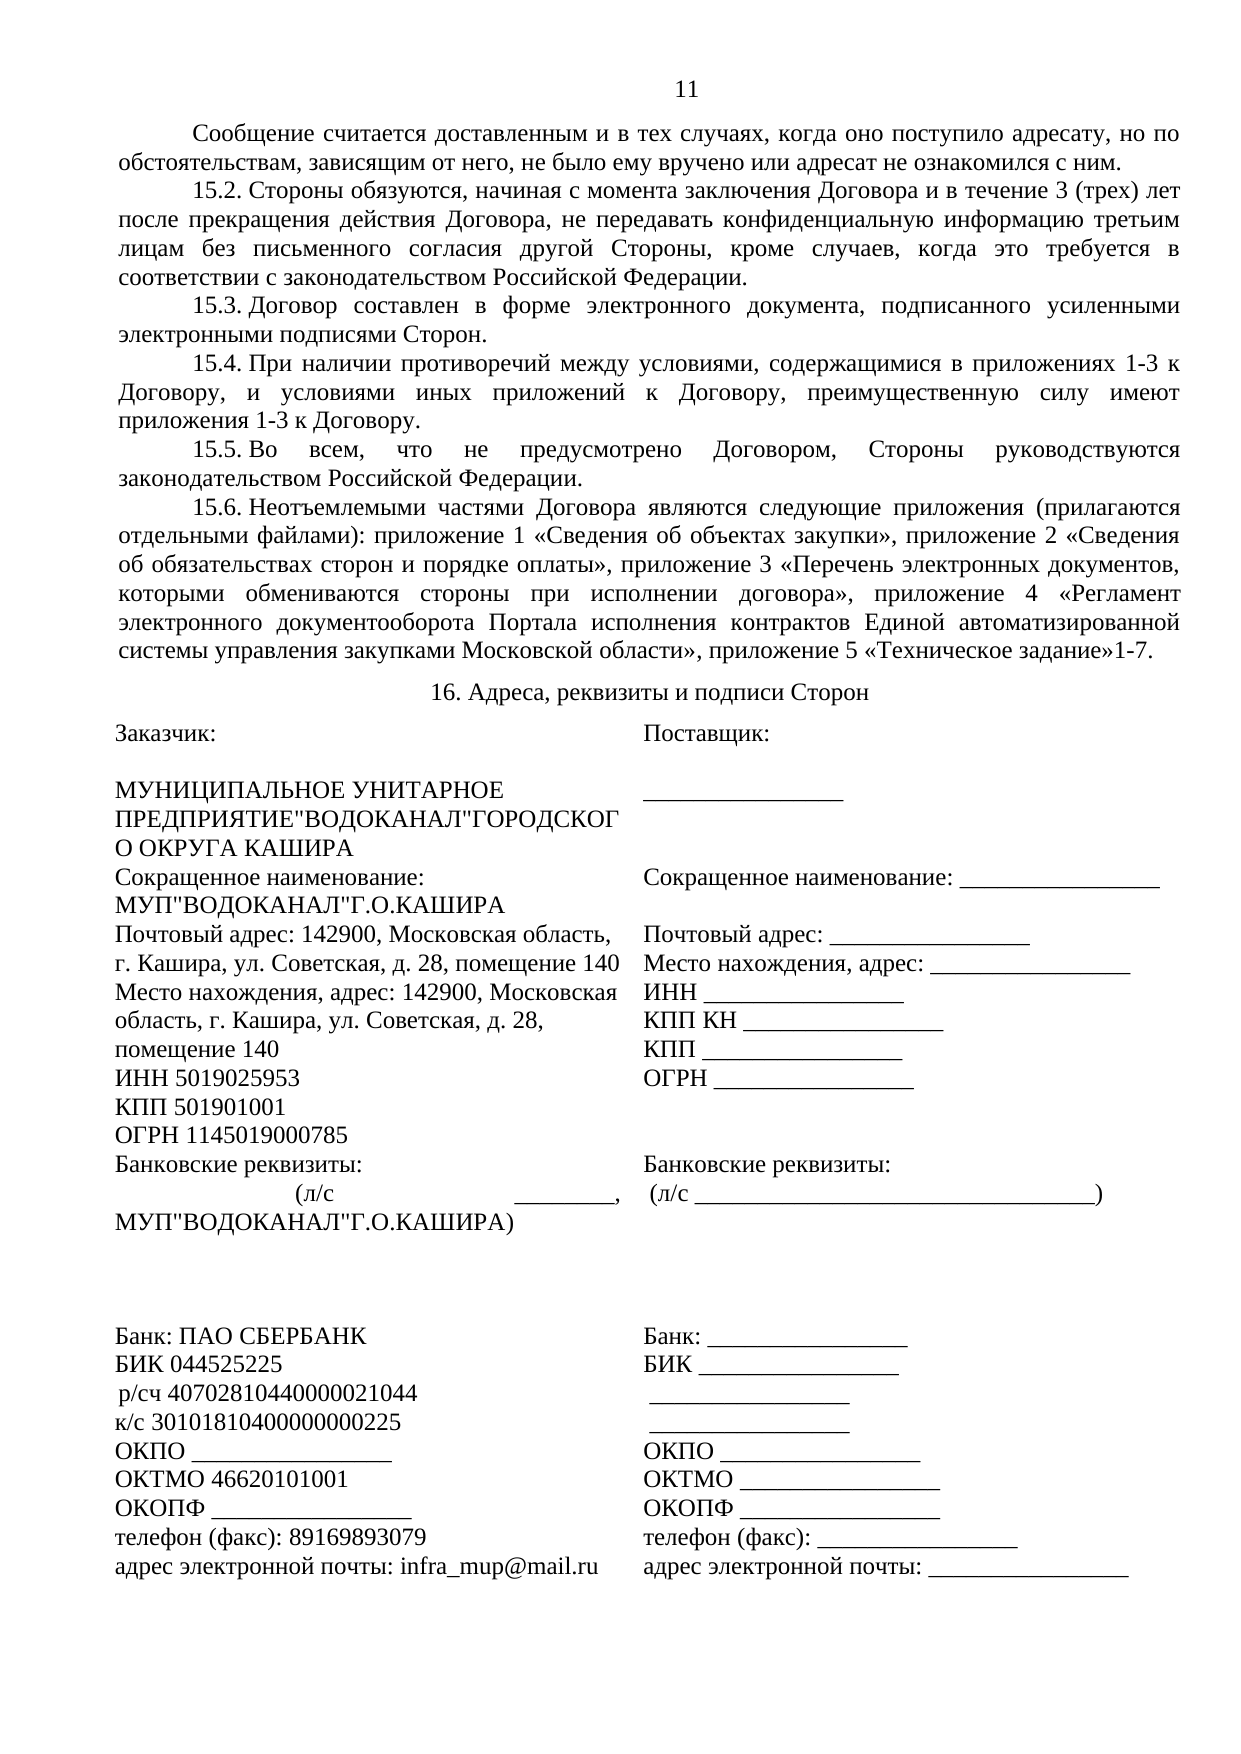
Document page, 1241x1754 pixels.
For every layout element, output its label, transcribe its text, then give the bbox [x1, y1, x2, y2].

text Во всем, что не предусмотрено Договором, Стороны руководствуются законодательством Российской Федерации. [118, 434, 1181, 492]
table_header Поставщик: ________________ [632, 718, 1219, 862]
table_cell (л/с ________________________________) [632, 1178, 1219, 1321]
table_cell телефон (факс): 89169893079 адрес электронной почты: infra_mup@mail.ru [103, 1522, 632, 1607]
text Адреса, реквизиты и подписи Сторон [118, 677, 1181, 706]
table_cell телефон (факс): ________________ адрес электронной почты: ________________ [632, 1522, 1219, 1607]
table_cell Банк: ПАО СБЕРБАНК БИК 044525225 р/сч 40702810440000021044 к/с 30101810400000000225 ОКПО ________________ ОКТМО 46620101001 ОКОПФ ________________ [103, 1321, 632, 1522]
table_cell Банк: ________________ БИК ________________ ________________ ________________ ОКПО ________________ ОКТМО ________________ ОКОПФ ________________ [632, 1321, 1219, 1522]
table_cell Банковские реквизиты: [632, 1149, 1219, 1178]
table_cell Сокращенное наименование: ________________ [632, 862, 1219, 919]
text Неотъемлемыми частями Договора являются следующие приложения (прилагаются отдельными файлами): приложение 1 «Сведения об объектах закупки», приложение 2 «Сведения об обязательствах сторон и порядке оплаты», приложение 3 «Перечень электронных документов, которыми обмениваются стороны при исполнении договора», приложение 4 «Регламент электронного документооборота Портала исполнения контрактов Единой автоматизированной системы управления закупками Московской области», приложение 5 «Техническое задание»1-7. [118, 492, 1181, 664]
table_cell Почтовый адрес: ________________ Место нахождения, адрес: ________________ ИНН ________________ КПП КН ________________ КПП ________________ ОГРН ________________ [632, 919, 1219, 1149]
table_cell Банковские реквизиты: [103, 1149, 632, 1178]
text Сообщение считается доставленным и в тех случаях, когда оно поступило адресату, но по обстоятельствам, зависящим от него, не было ему вручено или адресат не ознакомился с ним. [118, 118, 1181, 176]
table_cell Сокращенное наименование: МУП"ВОДОКАНАЛ"Г.О.КАШИРА [103, 862, 632, 919]
table_cell Почтовый адрес: 142900, Московская область, г. Кашира, ул. Советская, д. 28, помещение 140 Место нахождения, адрес: 142900, Московская область, г. Кашира, ул. Советская, д. 28, помещение 140 ИНН 5019025953 КПП 501901001 ОГРН 1145019000785 [103, 919, 632, 1149]
text При наличии противоречий между условиями, содержащимися в приложениях 1-3 к Договору, и условиями иных приложений к Договору, преимущественную силу имеют приложения 1-3 к Договору. [118, 348, 1181, 434]
table_header Заказчик: МУНИЦИПАЛЬНОЕ УНИТАРНОЕ ПРЕДПРИЯТИЕ"ВОДОКАНАЛ"ГОРОДСКОГО ОКРУГА КАШИРА [103, 718, 632, 862]
text Договор составлен в форме электронного документа, подписанного усиленными электронными подписями Сторон. [118, 291, 1181, 348]
text Стороны обязуются, начиная с момента заключения Договора и в течение 3 (трех) лет после прекращения действия Договора, не передавать конфиденциальную информацию третьим лицам без письменного согласия другой Стороны, кроме случаев, когда это требуется в соответствии с законодательством Российской Федерации. [118, 176, 1181, 291]
table_cell (л/с ________, МУП"ВОДОКАНАЛ"Г.О.КАШИРА) [103, 1178, 632, 1321]
